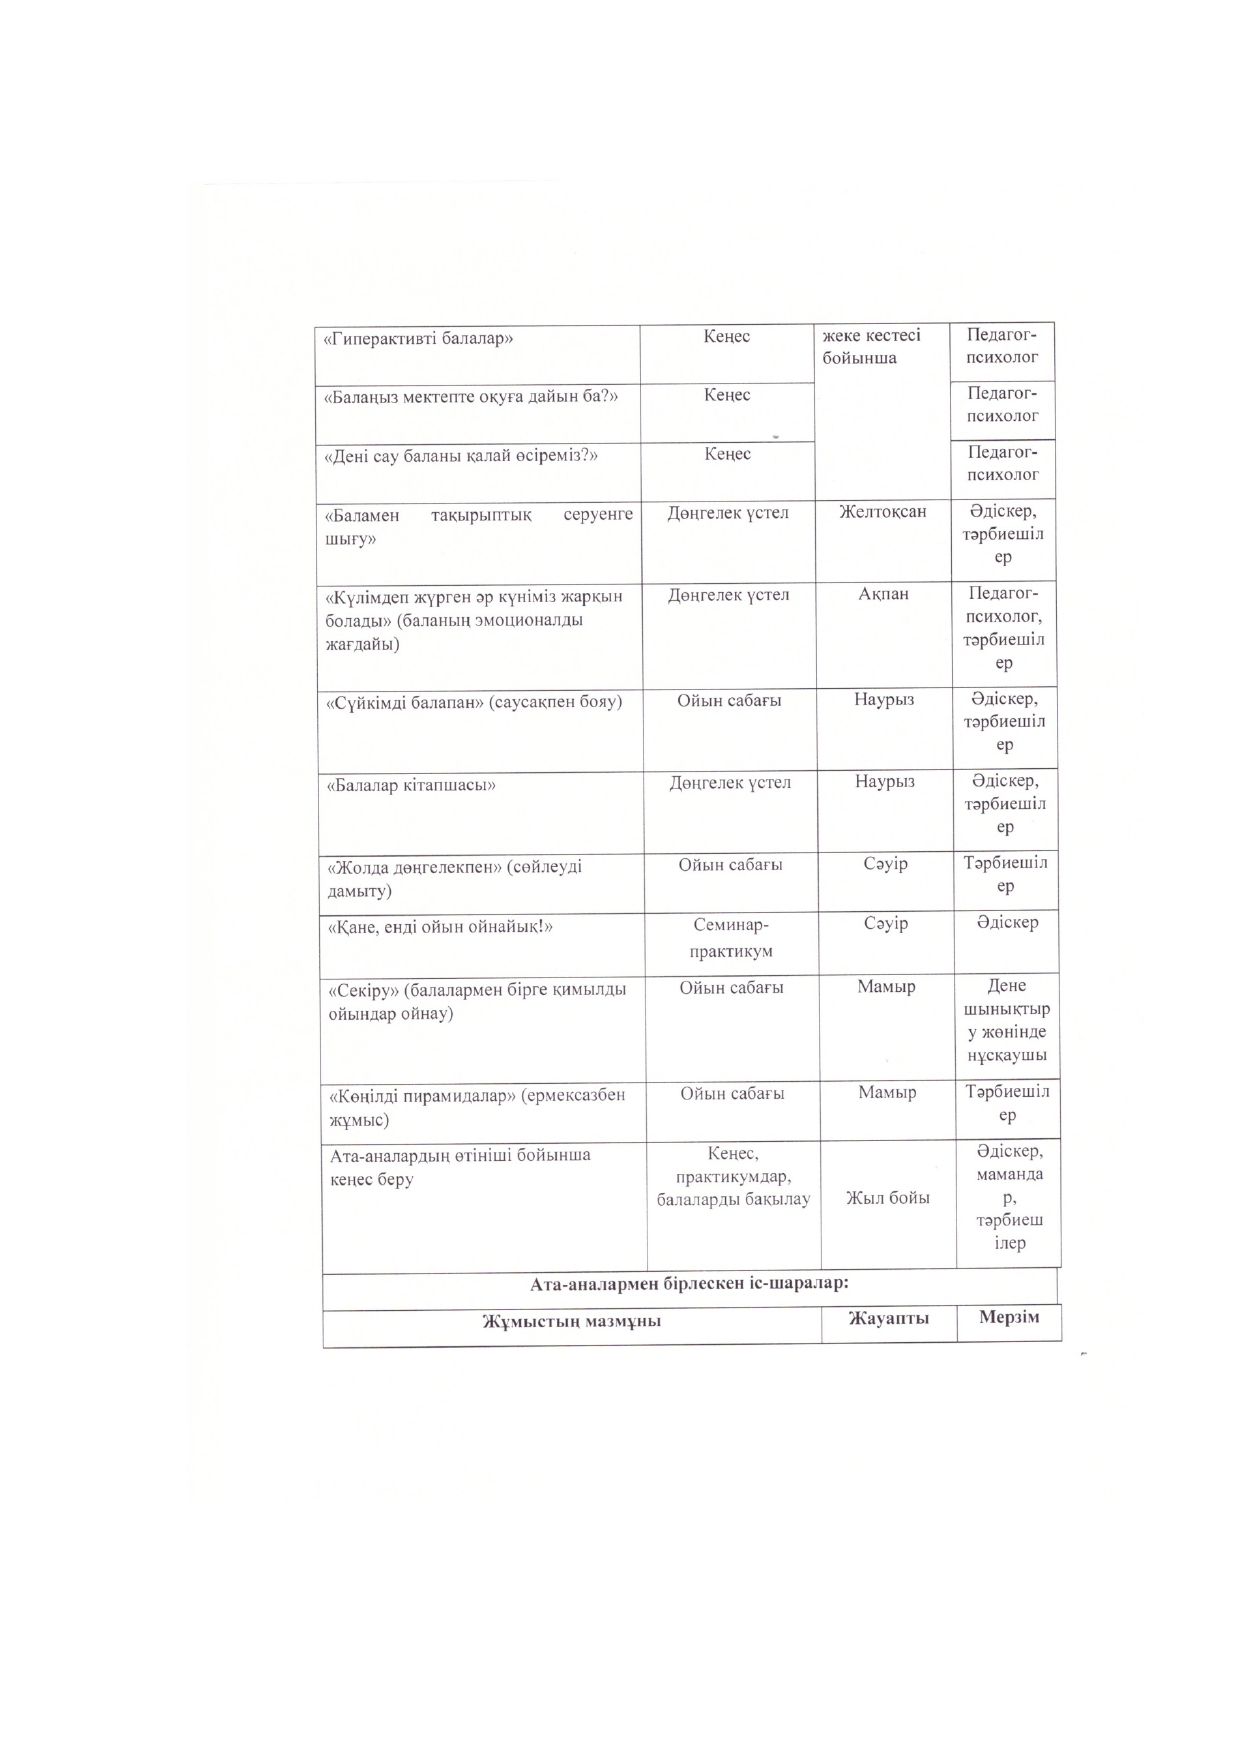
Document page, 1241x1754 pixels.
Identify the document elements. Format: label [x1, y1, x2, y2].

picture [177, 171, 1152, 1511]
